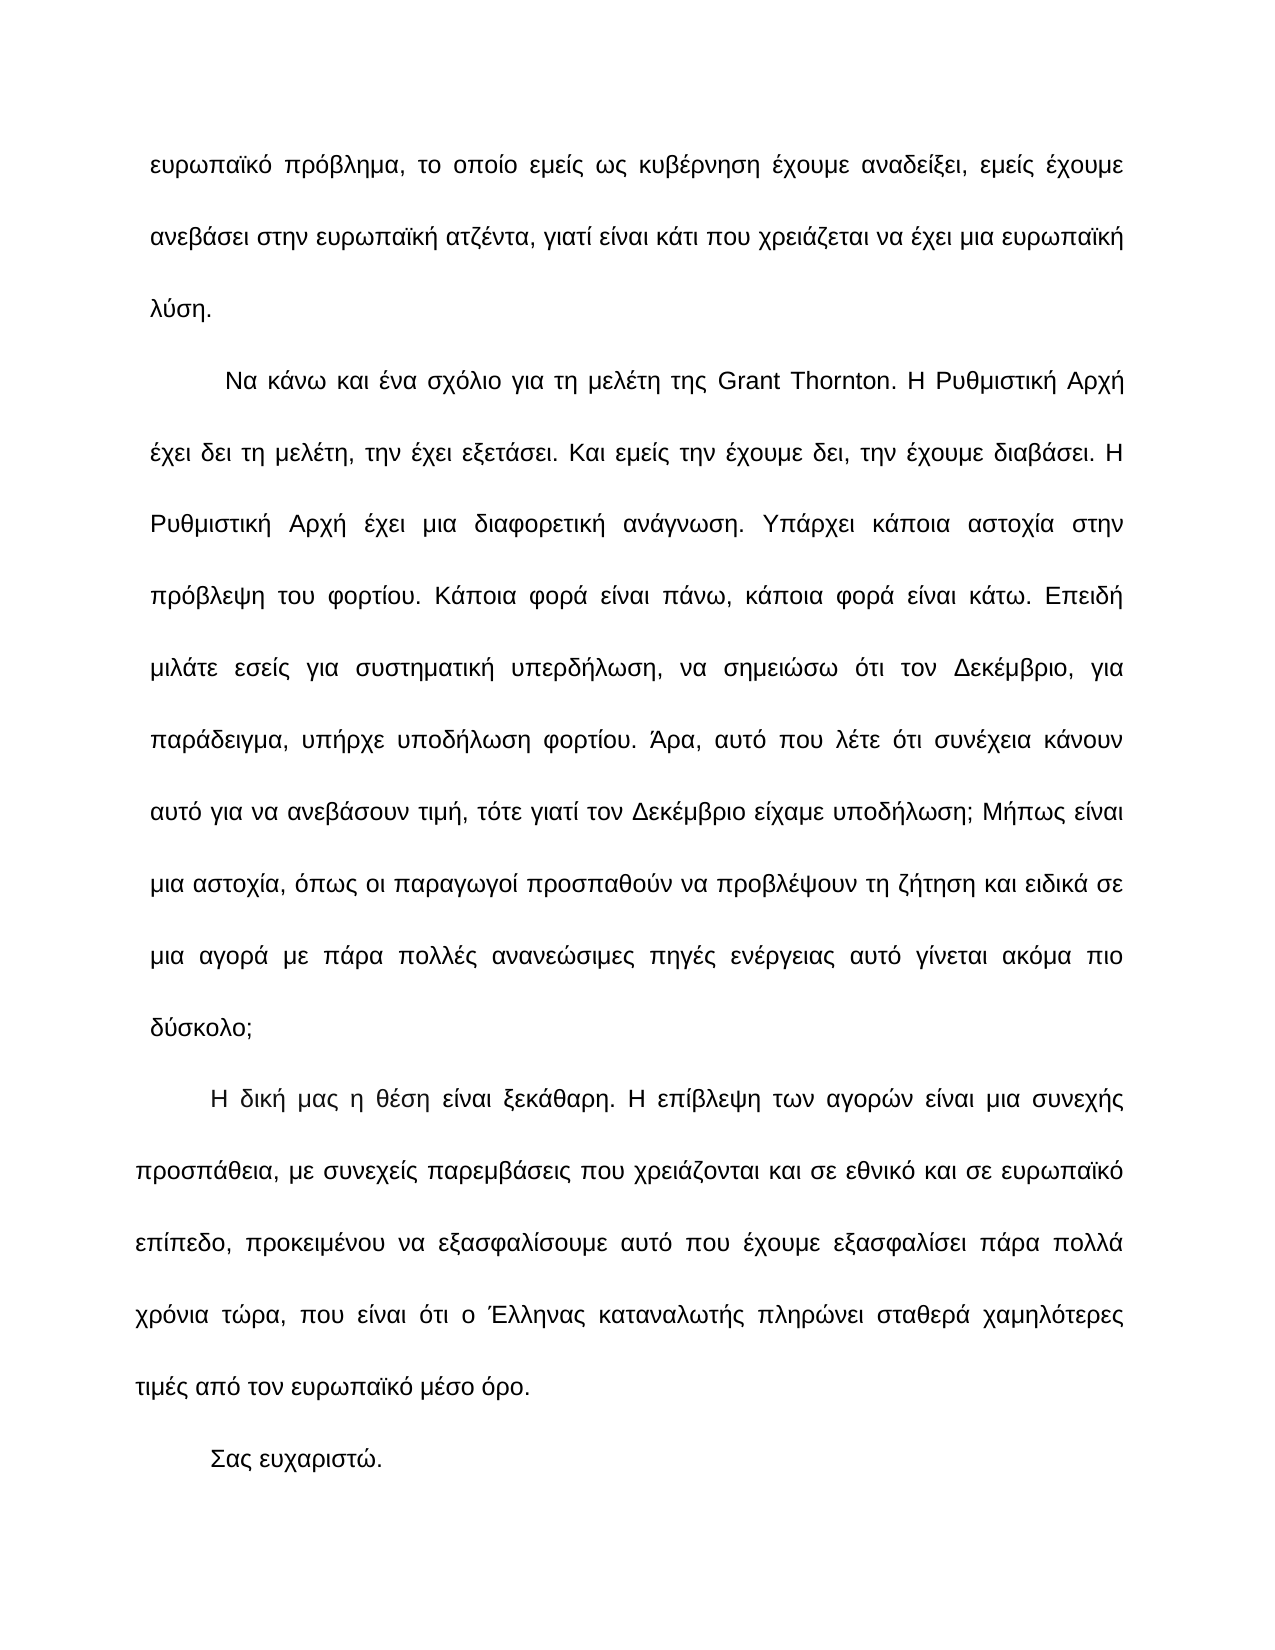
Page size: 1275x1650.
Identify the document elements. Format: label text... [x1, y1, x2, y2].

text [150, 150, 1125, 322]
text Να κάνω και ένα σχόλιο για τη μελέτη της Grant Thornton. Η Ρυθμιστική Αρχή έχει δει τη μελέτη, την έχει εξετάσει. Και εμείς την έχουμε δει, την έχουμε διαβάσει. Η Ρυθμιστική Αρχή έχει μια διαφορετική ανάγνωση. Υπάρχει κάποια αστοχία στην πρόβλεψη του φορτίου. Κάποια φορά είναι πάνω, κάποια φορά είναι κάτω. Επειδή μιλάτε εσείς για συστηματική υπερδήλωση, να σημειώσω ότι τον Δεκέμβριο, για παράδειγμα, υπήρχε υποδήλωση φορτίου. Άρα, αυτό που λέτε ότι συνέχεια κάνουν αυτό για να ανεβάσουν τιμή, τότε γιατί τον Δεκέμβριο είχαμε υποδήλωση; Μήπως είναι μια αστοχία, όπως οι παραγωγοί προσπαθούν να προβλέψουν τη ζήτηση και ειδικά σε μια αγορά με πάρα πολλές ανανεώσιμες πηγές ενέργειας αυτό γίνεται ακόμα πιο δύσκολο; [150, 366, 1125, 1041]
text Η δική μας η θέση είναι ξεκάθαρη. Η επίβλεψη των αγορών είναι μια συνεχής προσπάθεια, με συνεχείς παρεμβάσεις που χρειάζονται και σε εθνικό και σε ευρωπαϊκό επίπεδο, προκειμένου να εξασφαλίσουμε αυτό που έχουμε εξασφαλίσει πάρα πολλά χρόνια τώρα, που είναι ότι ο Έλληνας καταναλωτής πληρώνει σταθερά χαμηλότερες τιμές από τον ευρωπαϊκό μέσο όρο. [135, 1084, 1125, 1401]
text Σας ευχαριστώ. [135, 1444, 1125, 1472]
